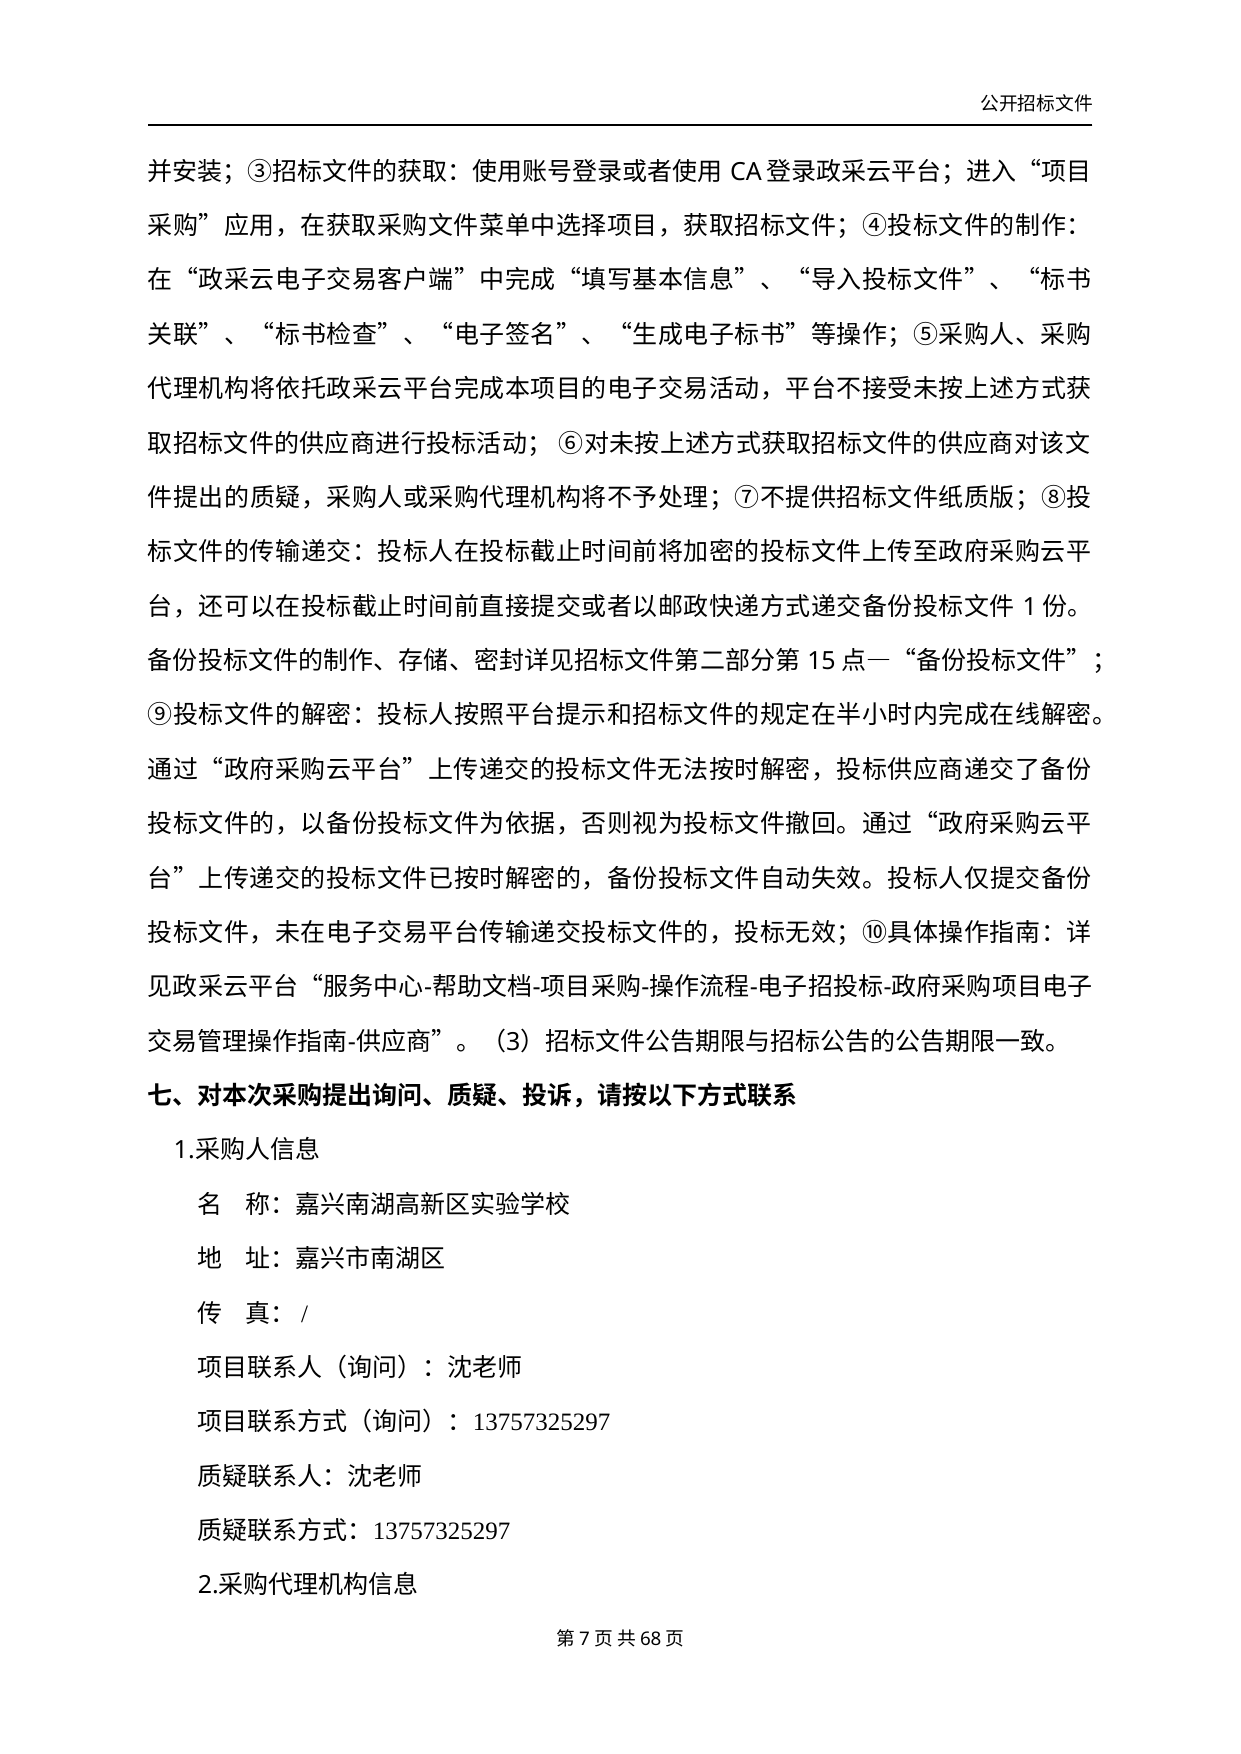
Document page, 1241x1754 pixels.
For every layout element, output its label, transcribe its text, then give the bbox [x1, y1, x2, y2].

text 2.采购代理机构信息 [148, 1565, 1092, 1601]
text 传 真： / [148, 1293, 1092, 1329]
text 1.采购人信息 [148, 1130, 1092, 1166]
text 质疑联系人：沈老师 [148, 1456, 1092, 1492]
text 质疑联系方式：13757325297 [148, 1511, 1092, 1547]
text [148, 151, 1092, 1057]
text 名 称：嘉兴南湖高新区实验学校 [148, 1184, 1092, 1221]
text 项目联系方式（询问）：13757325297 [148, 1402, 1092, 1438]
text 七、对本次采购提出询问、质疑、投诉，请按以下方式联系 [148, 1076, 1092, 1112]
text 项目联系人（询问）：沈老师 [148, 1347, 1092, 1384]
text 地 址：嘉兴市南湖区 [148, 1239, 1092, 1275]
